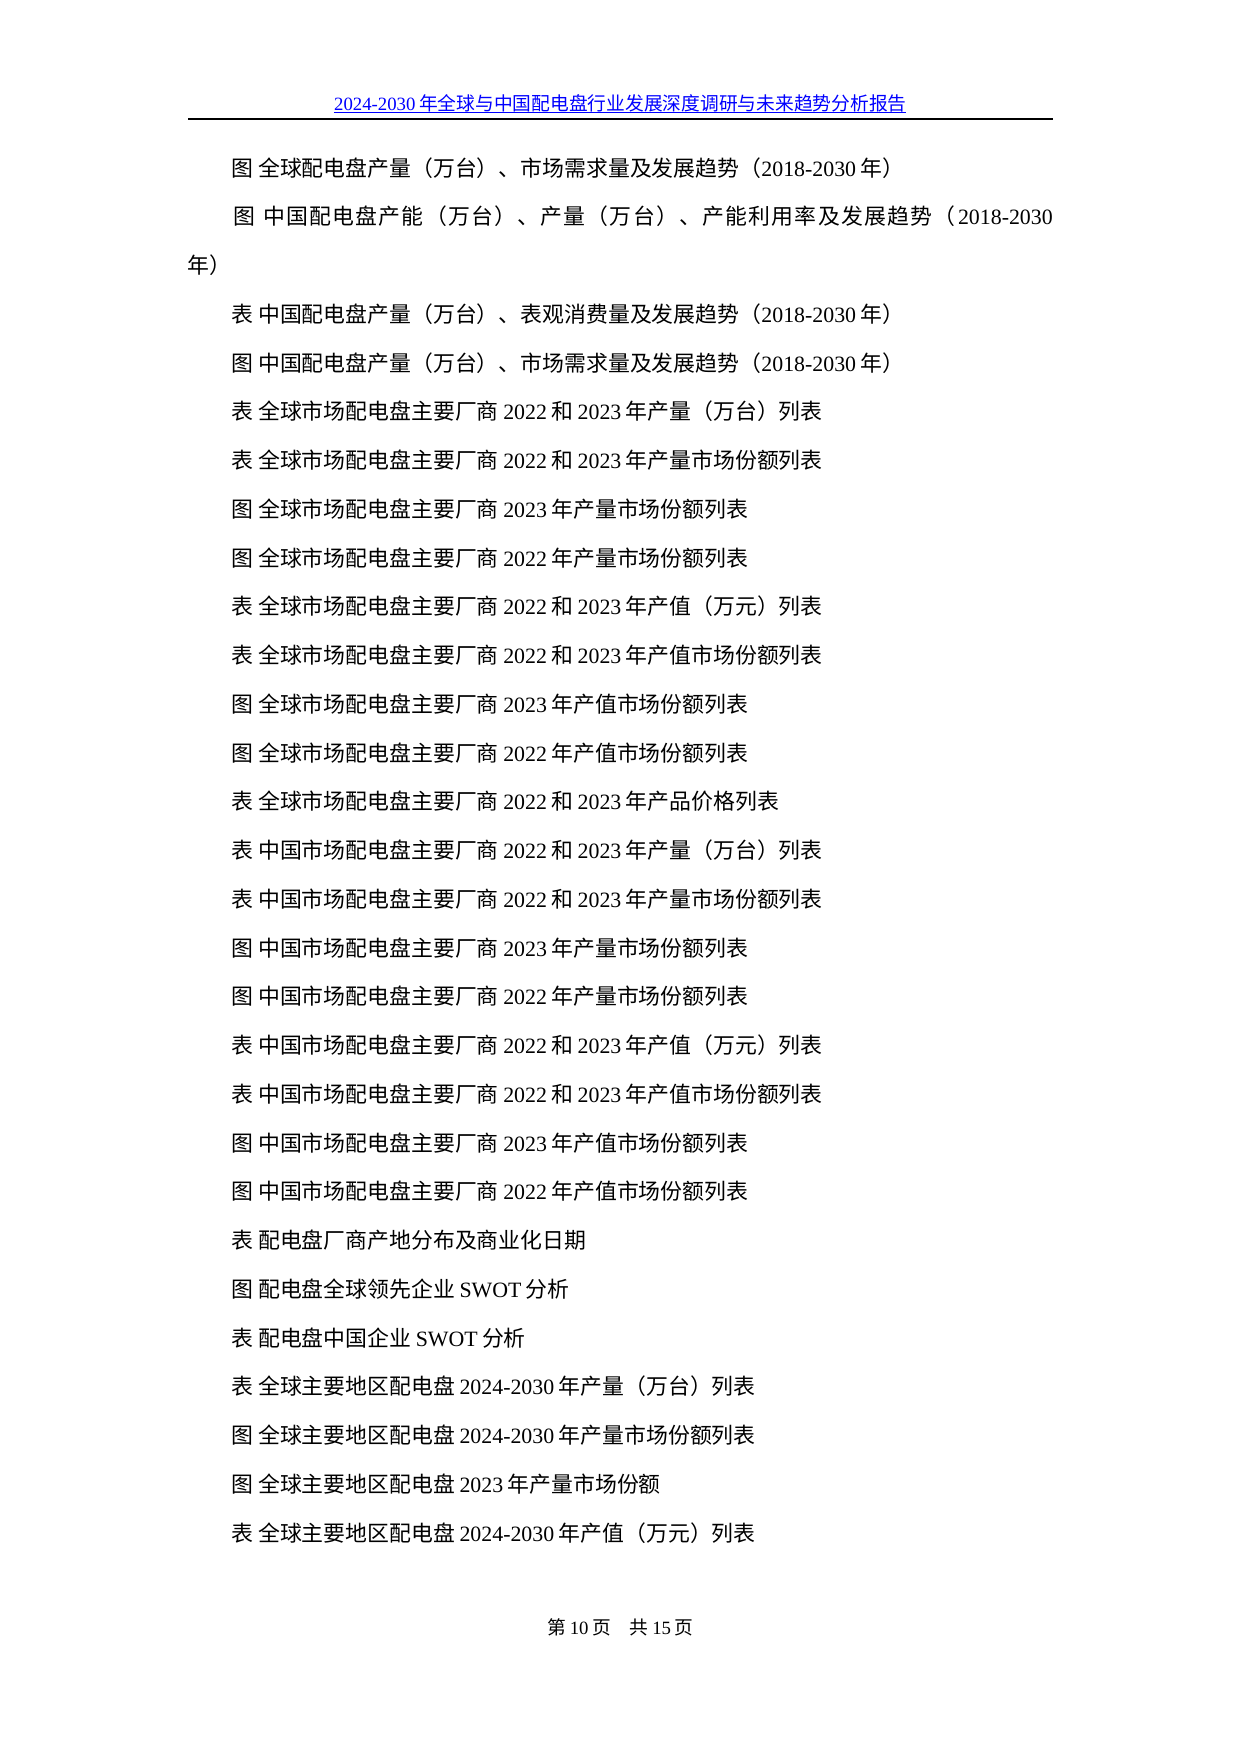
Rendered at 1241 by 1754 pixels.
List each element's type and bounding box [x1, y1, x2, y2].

text [187, 150, 1053, 1548]
